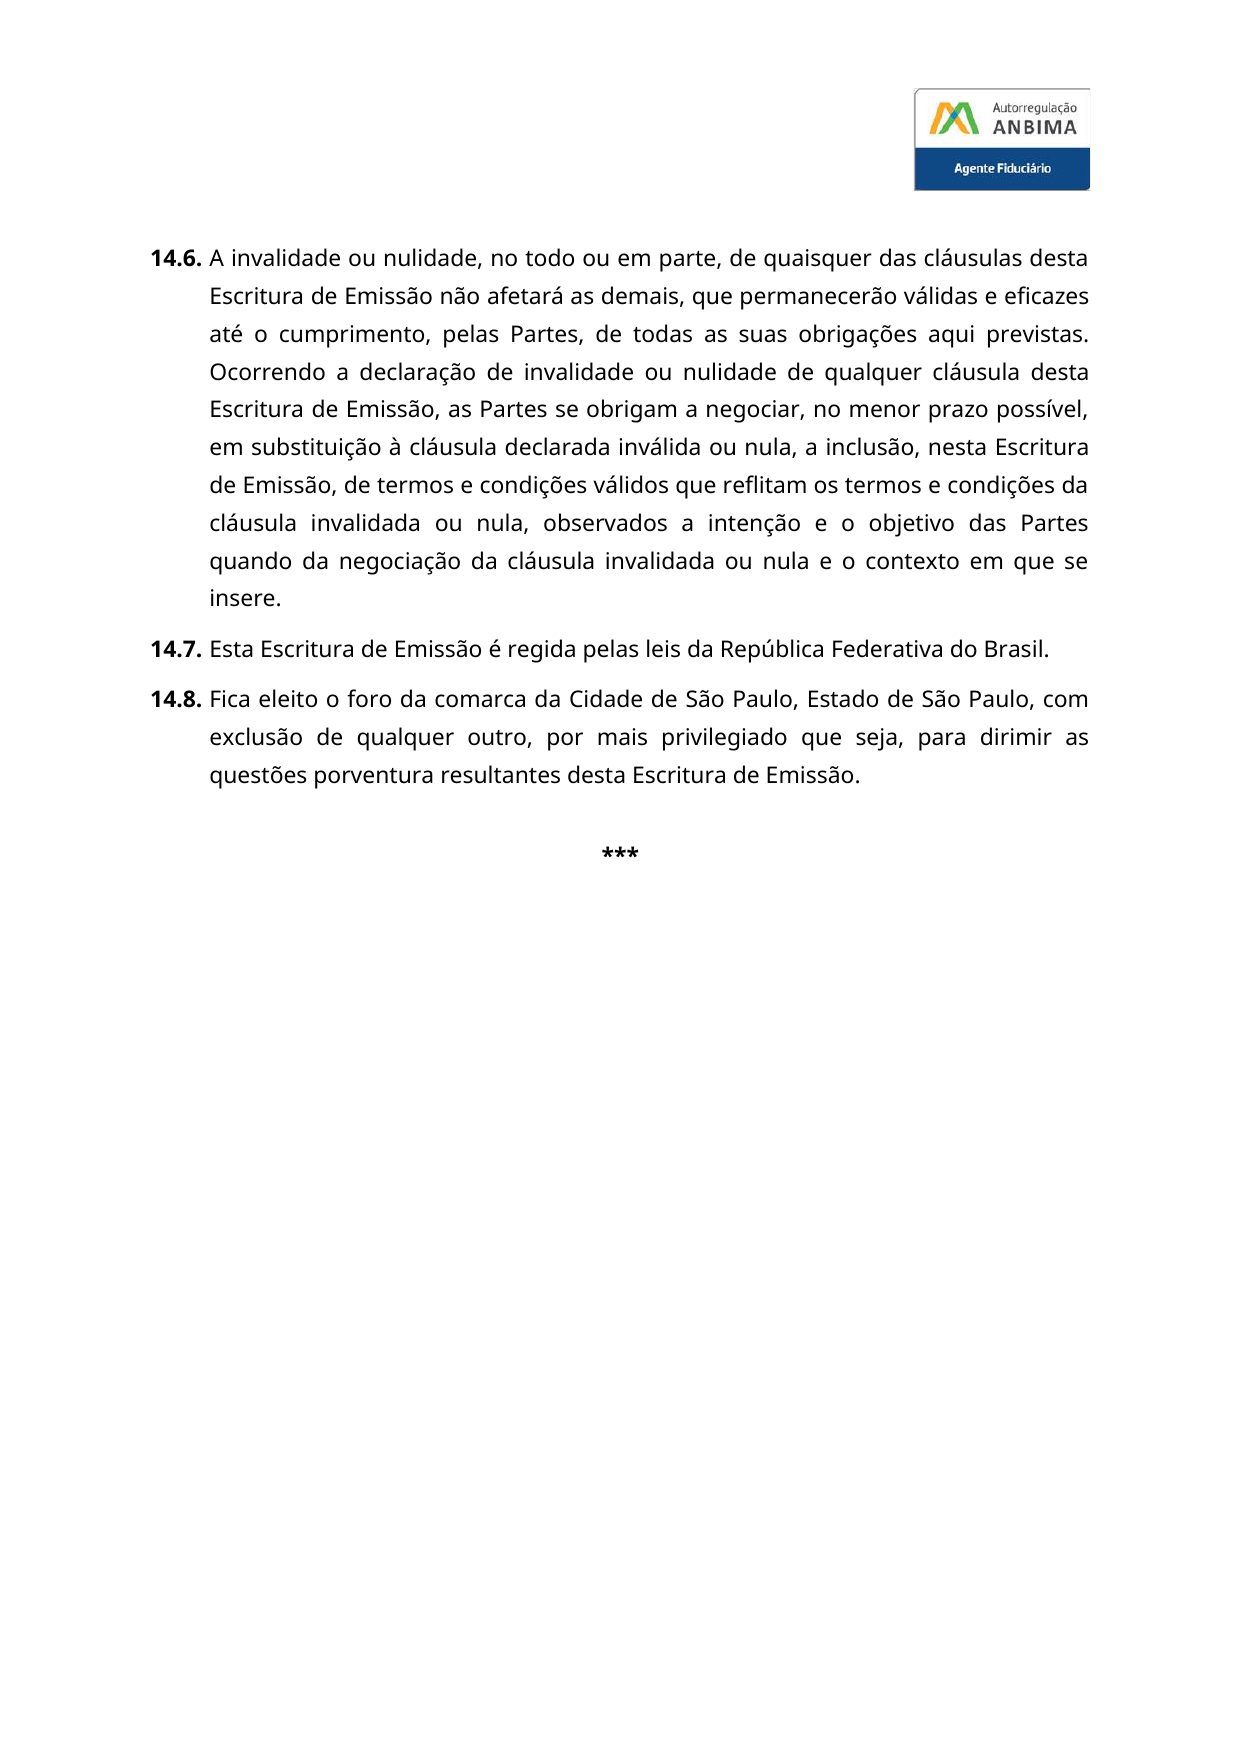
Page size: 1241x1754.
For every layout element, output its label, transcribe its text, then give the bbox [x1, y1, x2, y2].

list Fica eleito o foro da comarca da Cidade de São Paulo, Estado de São Paulo, com exclusão de qualquer outro, por mais privilegiado que seja, para dirimir as questões porventura resultantes desta Escritura de Emissão. [150, 683, 1090, 790]
list A invalidade ou nulidade, no todo ou em parte, de quaisquer das cláusulas desta Escritura de Emissão não afetará as demais, que permanecerão válidas e eficazes até o cumprimento, pelas Partes, de todas as suas obrigações aqui previstas. Ocorrendo a declaração de invalidade ou nulidade de qualquer cláusula desta Escritura de Emissão, as Partes se obrigam a negociar, no menor prazo possível, em substituição à cláusula declarada inválida ou nula, a inclusão, nesta Escritura de Emissão, de termos e condições válidos que reflitam os termos e condições da cláusula invalidada ou nula, observados a intenção e o objetivo das Partes quando da negociação da cláusula invalidada ou nula e o contexto em que se insere. [150, 242, 1090, 614]
text *** [150, 840, 1090, 871]
list Esta Escritura de Emissão é regida pelas leis da República Federativa do Brasil. [150, 633, 1090, 664]
picture [913, 88, 1091, 191]
